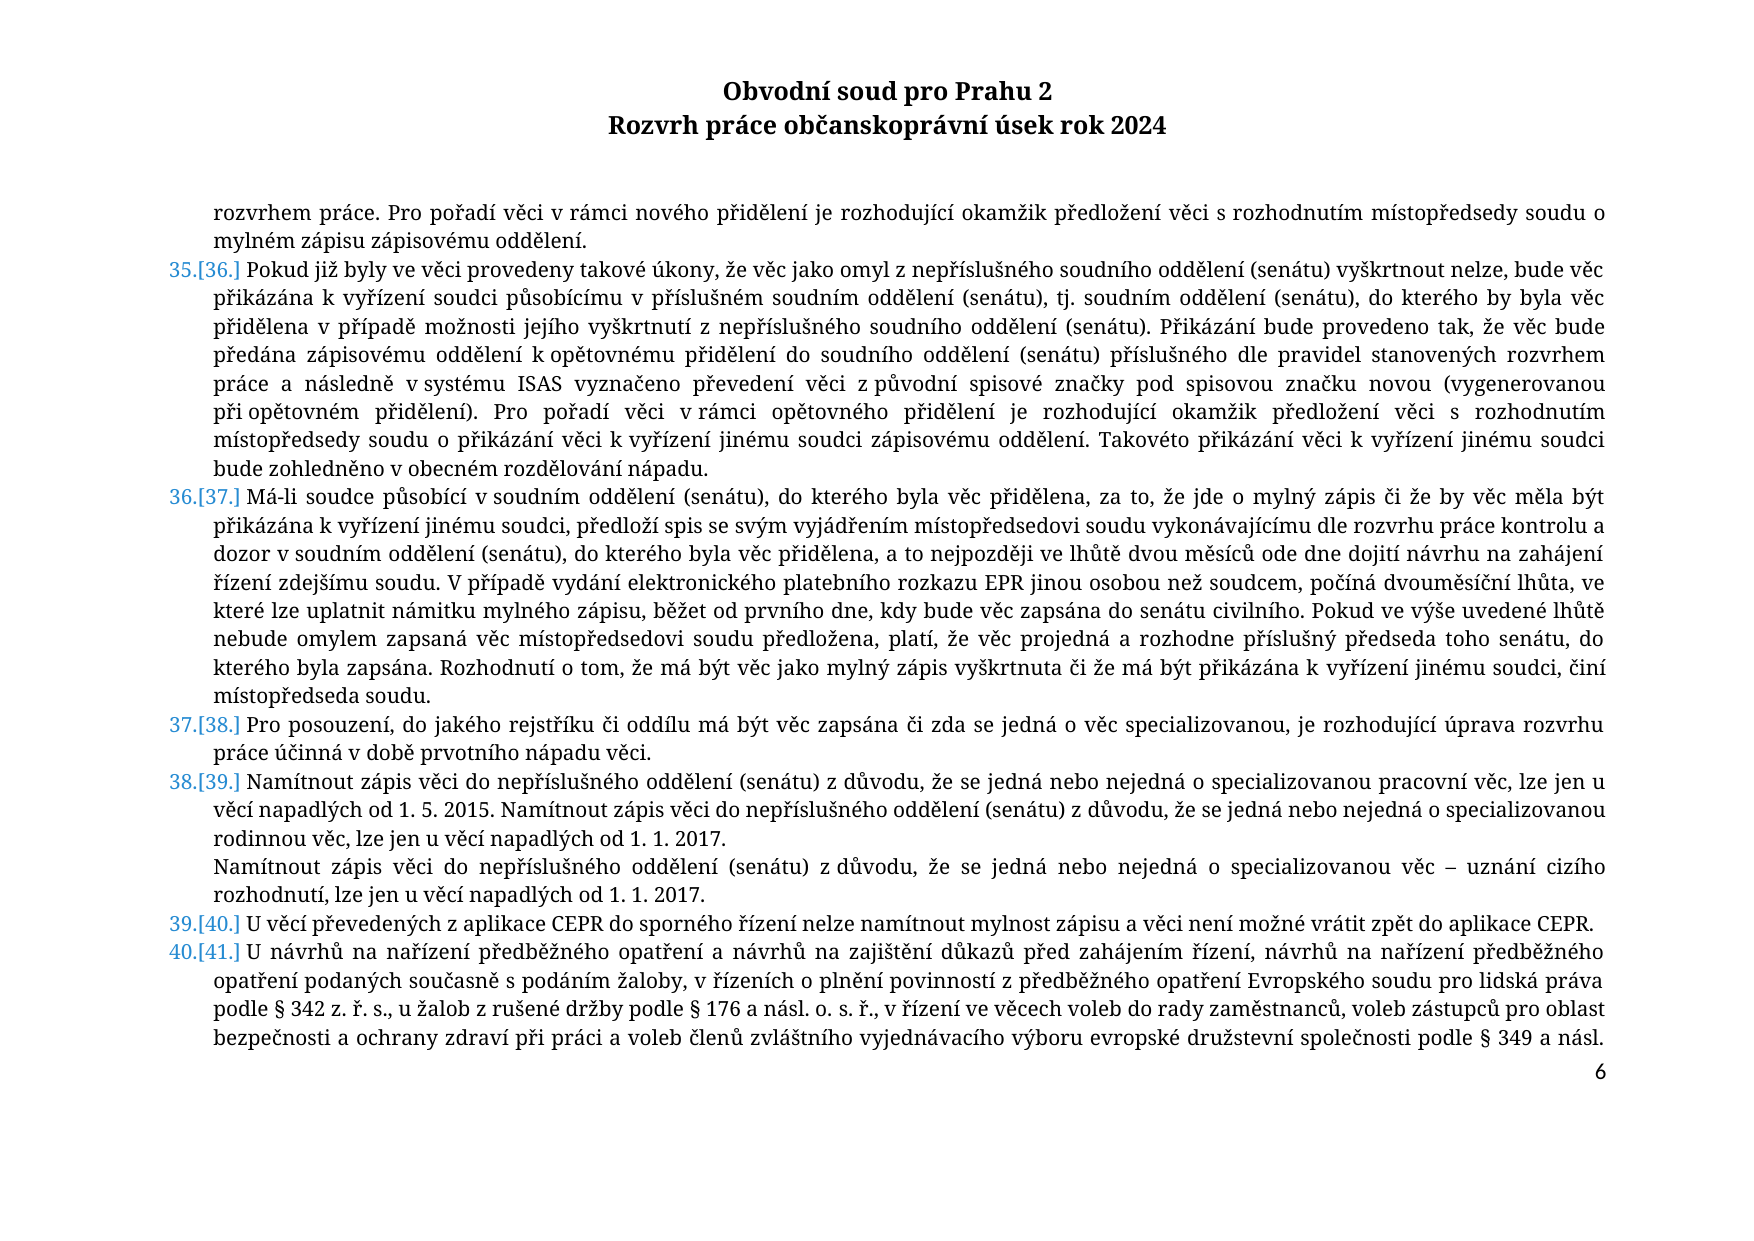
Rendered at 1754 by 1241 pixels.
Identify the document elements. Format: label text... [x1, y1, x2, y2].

list U věcí převedených z aplikace CEPR do sporného řízení nelze namítnout mylnost zápisu a věci není možné vrátit zpět do aplikace CEPR. [169, 909, 1606, 937]
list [169, 198, 1606, 255]
list Pokud již byly ve věci provedeny takové úkony, že věc jako omyl z nepříslušného soudního oddělení (senátu) vyškrtnout nelze, bude věc přikázána k vyřízení soudci působícímu v příslušném soudním oddělení (senátu), tj. soudním oddělení (senátu), do kterého by byla věc přidělena v případě možnosti jejího vyškrtnutí z nepříslušného soudního oddělení (senátu). Přikázání bude provedeno tak, že věc bude předána zápisovému oddělení k opětovnému přidělení do soudního oddělení (senátu) příslušného dle pravidel stanovených rozvrhem práce a následně v systému ISAS vyznačeno převedení věci z původní spisové značky pod spisovou značku novou (vygenerovanou při opětovném přidělení). Pro pořadí věci v rámci opětovného přidělení je rozhodující okamžik předložení věci s rozhodnutím místopředsedy soudu o přikázání věci k vyřízení jinému soudci zápisovému oddělení. Takovéto přikázání věci k vyřízení jinému soudci bude zohledněno v obecném rozdělování nápadu. [169, 255, 1606, 482]
text Namítnout zápis věci do nepříslušného oddělení (senátu) z důvodu, že se jedná nebo nejedná o specializovanou věc – uznání cizího rozhodnutí, lze jen u věcí napadlých od 1. 1. 2017. [213, 852, 1606, 909]
list Má-li soudce působící v soudním oddělení (senátu), do kterého byla věc přidělena, za to, že jde o mylný zápis či že by věc měla být přikázána k vyřízení jinému soudci, předloží spis se svým vyjádřením místopředsedovi soudu vykonávajícímu dle rozvrhu práce kontrolu a dozor v soudním oddělení (senátu), do kterého byla věc přidělena, a to nejpozději ve lhůtě dvou měsíců ode dne dojití návrhu na zahájení řízení zdejšímu soudu. V případě vydání elektronického platebního rozkazu EPR jinou osobou než soudcem, počíná dvouměsíční lhůta, ve které lze uplatnit námitku mylného zápisu, běžet od prvního dne, kdy bude věc zapsána do senátu civilního. Pokud ve výše uvedené lhůtě nebude omylem zapsaná věc místopředsedovi soudu předložena, platí, že věc projedná a rozhodne příslušný předseda toho senátu, do kterého byla zapsána. Rozhodnutí o tom, že má být věc jako mylný zápis vyškrtnuta či že má být přikázána k vyřízení jinému soudci, činí místopředseda soudu. [169, 482, 1606, 710]
list Namítnout zápis věci do nepříslušného oddělení (senátu) z důvodu, že se jedná nebo nejedná o specializovanou pracovní věc, lze jen u věcí napadlých od 1. 5. 2015. Namítnout zápis věci do nepříslušného oddělení (senátu) z důvodu, že se jedná nebo nejedná o specializovanou rodinnou věc, lze jen u věcí napadlých od 1. 1. 2017. [169, 767, 1606, 852]
list Pro posouzení, do jakého rejstříku či oddílu má být věc zapsána či zda se jedná o věc specializovanou, je rozhodující úprava rozvrhu práce účinná v době prvotního nápadu věci. [169, 710, 1606, 767]
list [169, 937, 1606, 1051]
